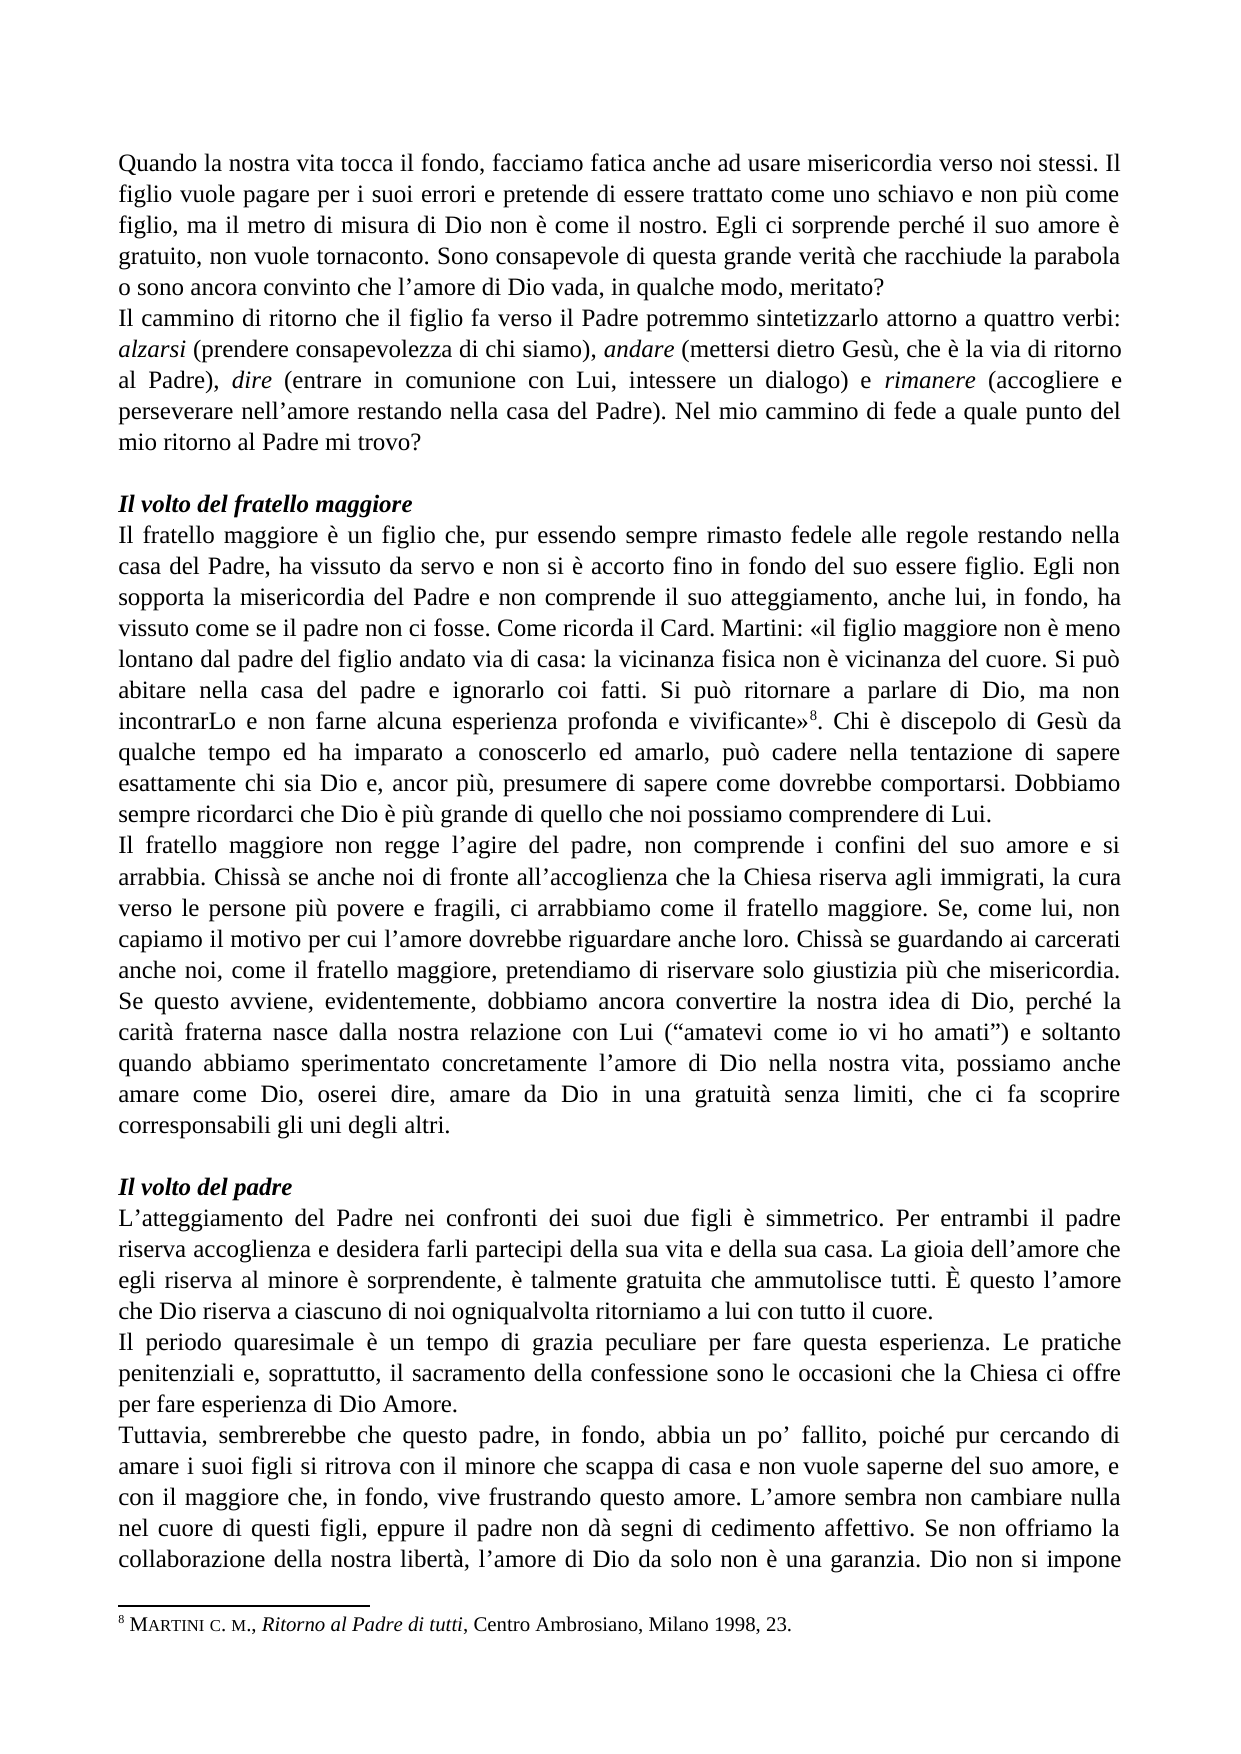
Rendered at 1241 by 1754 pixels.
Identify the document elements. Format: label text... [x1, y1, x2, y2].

text Il fratello maggiore è un figlio che, pur essendo sempre rimasto fedele alle regole restando nella casa del Padre, ha vissuto da servo e non si è accorto fino in fondo del suo essere figlio. Egli non sopporta la misericordia del Padre e non comprende il suo atteggiamento, anche lui, in fondo, ha vissuto come se il padre non ci fosse. Come ricorda il Card. Martini: «il figlio maggiore non è meno lontano dal padre del figlio andato via di casa: la vicinanza fisica non è vicinanza del cuore. Si può abitare nella casa del padre e ignorarlo coi fatti. Si può ritornare a parlare di Dio, ma non incontrarLo e non farne alcuna esperienza profonda e vivificante». Chi è discepolo di Gesù da qualche tempo ed ha imparato a conoscerlo ed amarlo, può cadere nella tentazione di sapere esattamente chi sia Dio e, ancor più, presumere di sapere come dovrebbe comportarsi. Dobbiamo sempre ricordarci che Dio è più grande di quello che noi possiamo comprendere di Lui. [118, 520, 1122, 828]
text L’atteggiamento del Padre nei confronti dei suoi due figli è simmetrico. Per entrambi il padre riserva accoglienza e desidera farli partecipi della sua vita e della sua casa. La gioia dell’amore che egli riserva al minore è sorprendente, è talmente gratuita che ammutolisce tutti. È questo l’amore che Dio riserva a ciascuno di noi ogniqualvolta ritorniamo a lui con tutto il cuore. [118, 1203, 1122, 1325]
text Il cammino di ritorno che il figlio fa verso il Padre potremmo sintetizzarlo attorno a quattro verbi: alzarsi (prendere consapevolezza di chi siamo), andare (mettersi dietro Gesù, che è la via di ritorno al Padre), dire (entrare in comunione con Lui, intessere un dialogo) e rimanere (accogliere e perseverare nell’amore restando nella casa del Padre). Nel mio cammino di fede a quale punto del mio ritorno al Padre mi trovo? [118, 303, 1122, 456]
text Il periodo quaresimale è un tempo di grazia peculiare per fare questa esperienza. Le pratiche penitenziali e, soprattutto, il sacramento della confessione sono le occasioni che la Chiesa ci offre per fare esperienza di Dio Amore. [118, 1327, 1122, 1418]
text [118, 1420, 1122, 1573]
text Il volto del fratello maggiore [118, 489, 1122, 518]
text Il volto del padre [118, 1172, 1122, 1201]
text Quando la nostra vita tocca il fondo, facciamo fatica anche ad usare misericordia verso noi stessi. Il figlio vuole pagare per i suoi errori e pretende di essere trattato come uno schiavo e non più come figlio, ma il metro di misura di Dio non è come il nostro. Egli ci sorprende perché il suo amore è gratuito, non vuole tornaconto. Sono consapevole di questa grande verità che racchiude la parabola o sono ancora convinto che l’amore di Dio vada, in qualche modo, meritato? [118, 148, 1122, 301]
text Il fratello maggiore non regge l’agire del padre, non comprende i confini del suo amore e si arrabbia. Chissà se anche noi di fronte all’accoglienza che la Chiesa riserva agli immigrati, la cura verso le persone più povere e fragili, ci arrabbiamo come il fratello maggiore. Se, come lui, non capiamo il motivo per cui l’amore dovrebbe riguardare anche loro. Chissà se guardando ai carcerati anche noi, come il fratello maggiore, pretendiamo di riservare solo giustizia più che misericordia. Se questo avviene, evidentemente, dobbiamo ancora convertire la nostra idea di Dio, perché la carità fraterna nasce dalla nostra relazione con Lui (“amatevi come io vi ho amati”) e soltanto quando abbiamo sperimentato concretamente l’amore di Dio nella nostra vita, possiamo anche amare come Dio, oserei dire, amare da Dio in una gratuità senza limiti, che ci fa scoprire corresponsabili gli uni degli altri. [118, 831, 1122, 1139]
